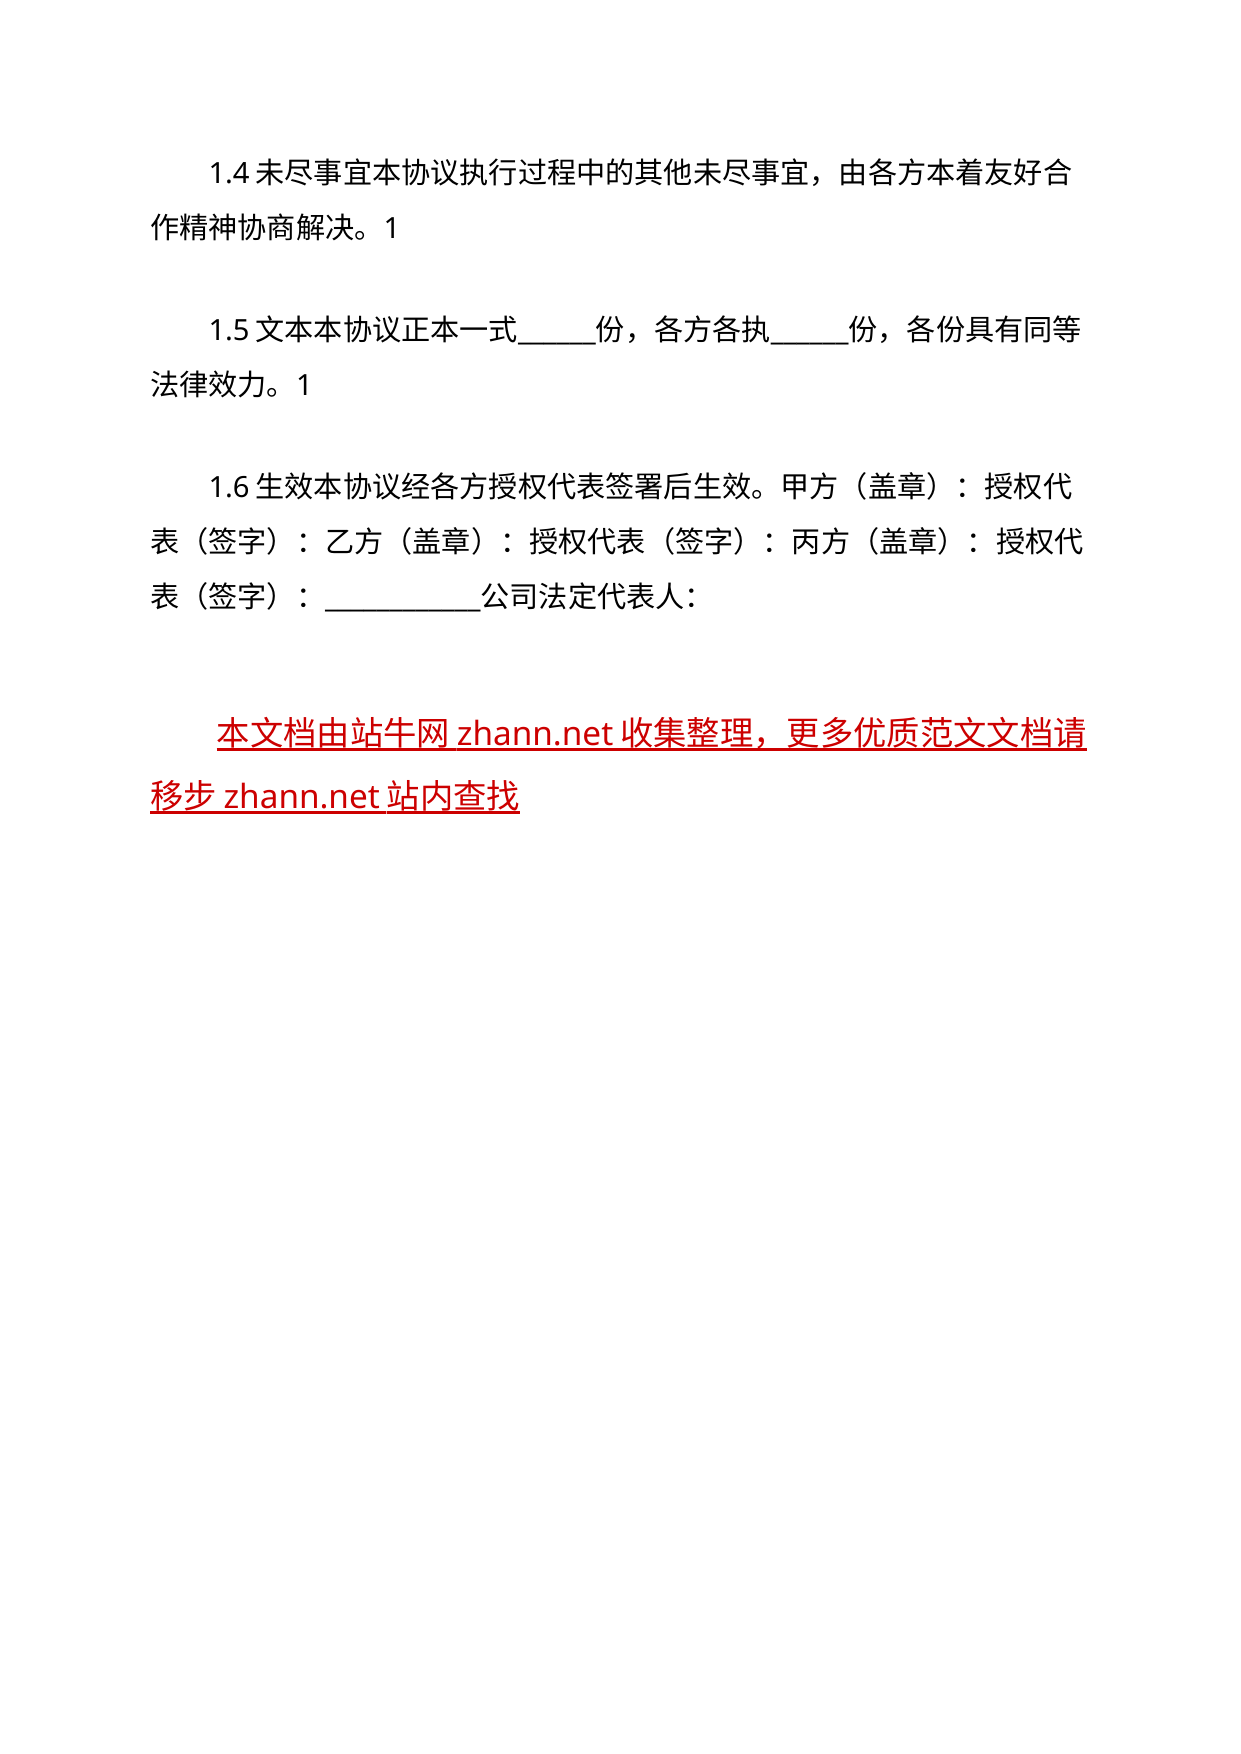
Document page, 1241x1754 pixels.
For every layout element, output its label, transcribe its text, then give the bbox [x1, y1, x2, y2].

text 1.6生效本协议经各方授权代表签署后生效。甲方（盖章）：授权代表（签字）：乙方（盖章）：授权代表（签字）：丙方（盖章）：授权代表（签字）：____________公司法定代表人： [150, 464, 1090, 616]
text 1.4未尽事宜本协议执行过程中的其他未尽事宜，由各方本着友好合作精神协商解决。1 [150, 150, 1090, 247]
text 1.5文本本协议正本一式______份，各方各执______份，各份具有同等法律效力。1 [150, 307, 1090, 404]
text 本文档由站牛网zhann.net收集整理，更多优质范文文档请移步zhann.net站内查找 [150, 707, 1090, 818]
